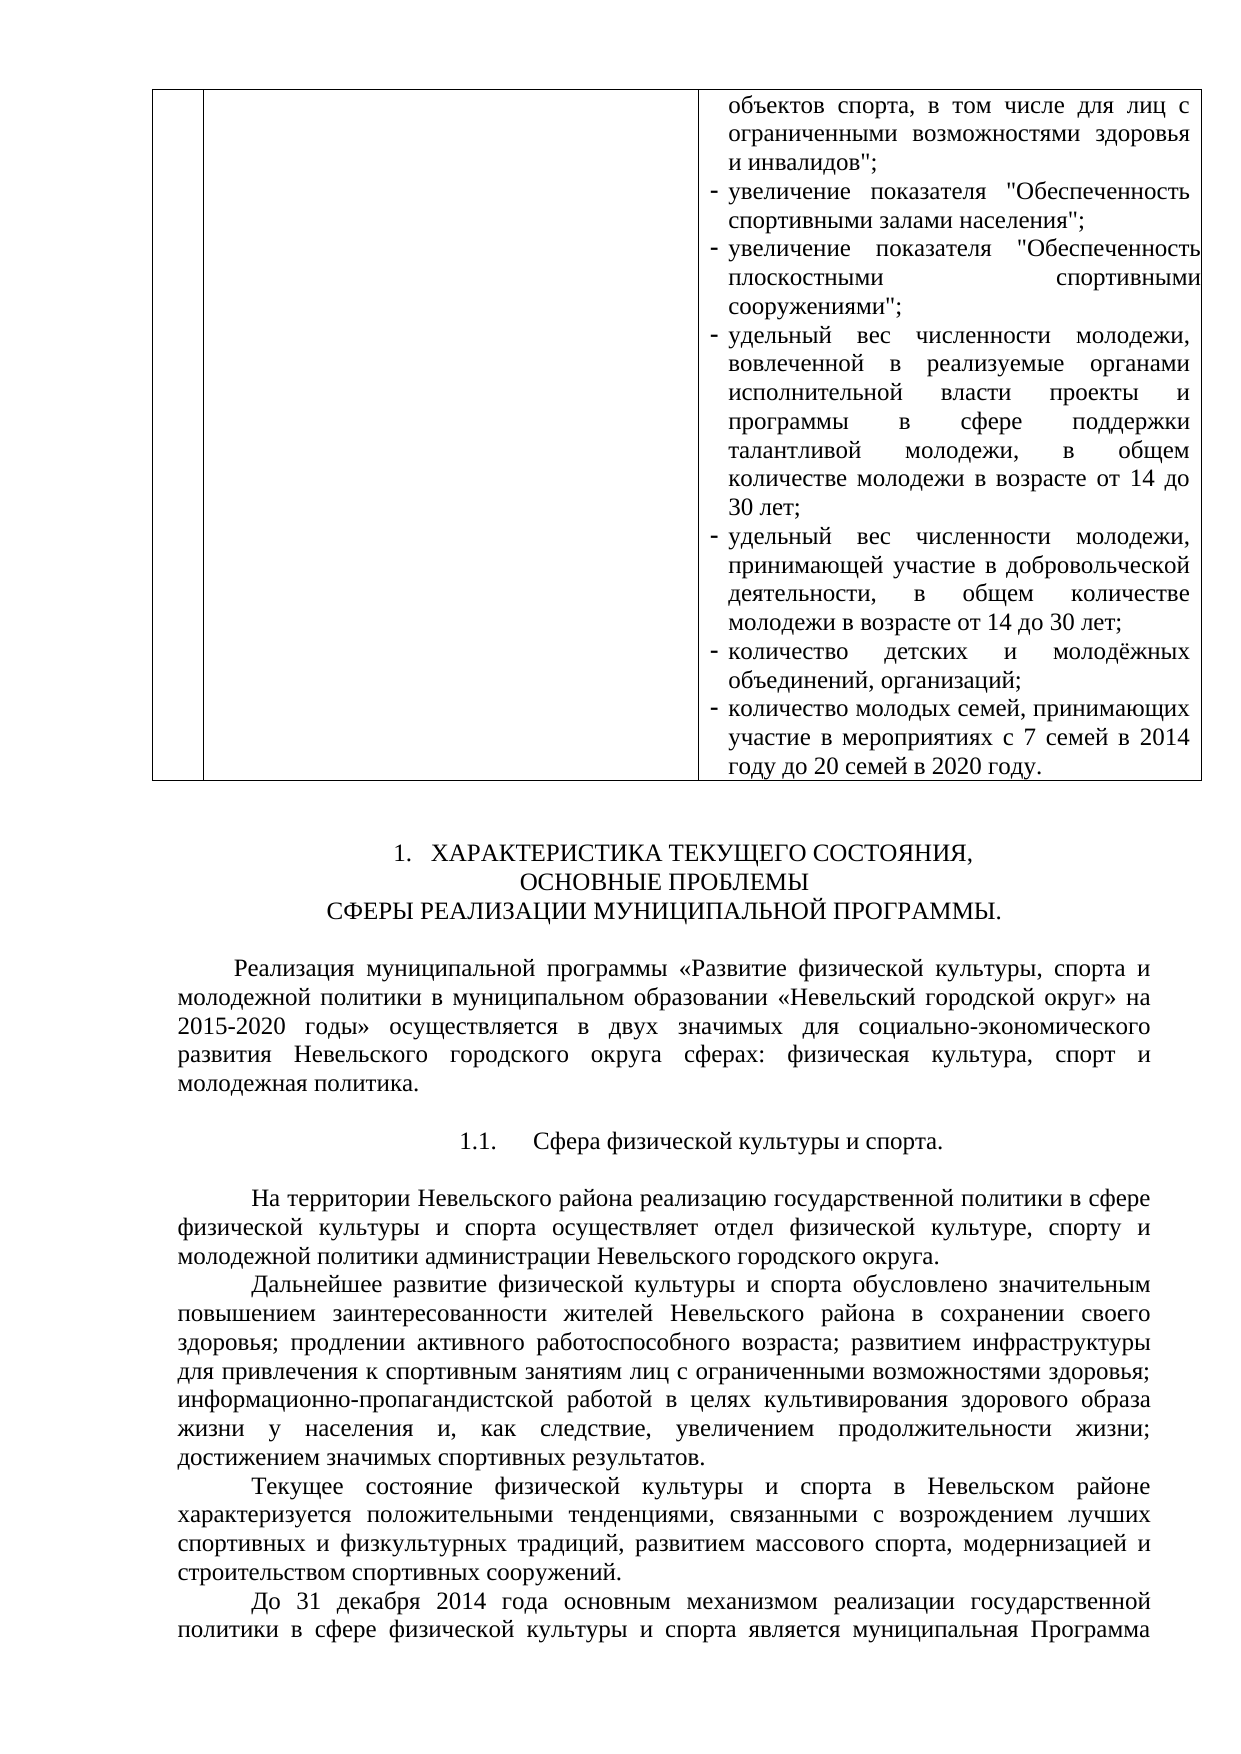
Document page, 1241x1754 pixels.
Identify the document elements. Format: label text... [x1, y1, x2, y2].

list Сфера физической культуры и спорта. [177, 1126, 1152, 1154]
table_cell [204, 90, 698, 780]
list ХАРАКТЕРИСТИКА ТЕКУЩЕГО СОСТОЯНИЯ, [215, 838, 1152, 867]
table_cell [699, 90, 1201, 780]
text Реализация муниципальной программы «Развитие физической культуры, спорта и молодежной политики в муниципальном образовании «Невельский городской округ» на 2015-2020 годы» осуществляется в двух значимых для социально-экономического развития Невельского городского округа сферах: физическая культура, спорт и молодежная политика. [177, 953, 1152, 1097]
text Дальнейшее развитие физической культуры и спорта обусловлено значительным повышением заинтересованности жителей Невельского района в сохранении своего здоровья; продлении активного работоспособного возраста; развитием инфраструктуры для привлечения к спортивным занятиям лиц с ограниченными возможностями здоровья; информационно-пропагандистской работой в целях культивирования здорового образа жизни у населения и, как следствие, увеличением продолжительности жизни; достижением значимых спортивных результатов. [177, 1269, 1152, 1471]
text Текущее состояние физической культуры и спорта в Невельском районе характеризуется положительными тенденциями, связанными с возрождением лучших спортивных и физкультурных традиций, развитием массового спорта, модернизацией и строительством спортивных сооружений. [177, 1471, 1152, 1586]
text СФЕРЫ РЕАЛИЗАЦИИ МУНИЦИПАЛЬНОЙ ПРОГРАММЫ. [177, 896, 1152, 924]
list На территории Невельского района реализацию государственной политики в сфере физической культуры и спорта осуществляет отдел физической культуре, спорту и молодежной политики администрации Невельского городского округа. [177, 1183, 1152, 1269]
table_cell 9 [153, 90, 203, 780]
text ОСНОВНЫЕ ПРОБЛЕМЫ [177, 867, 1152, 896]
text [177, 1586, 1152, 1643]
